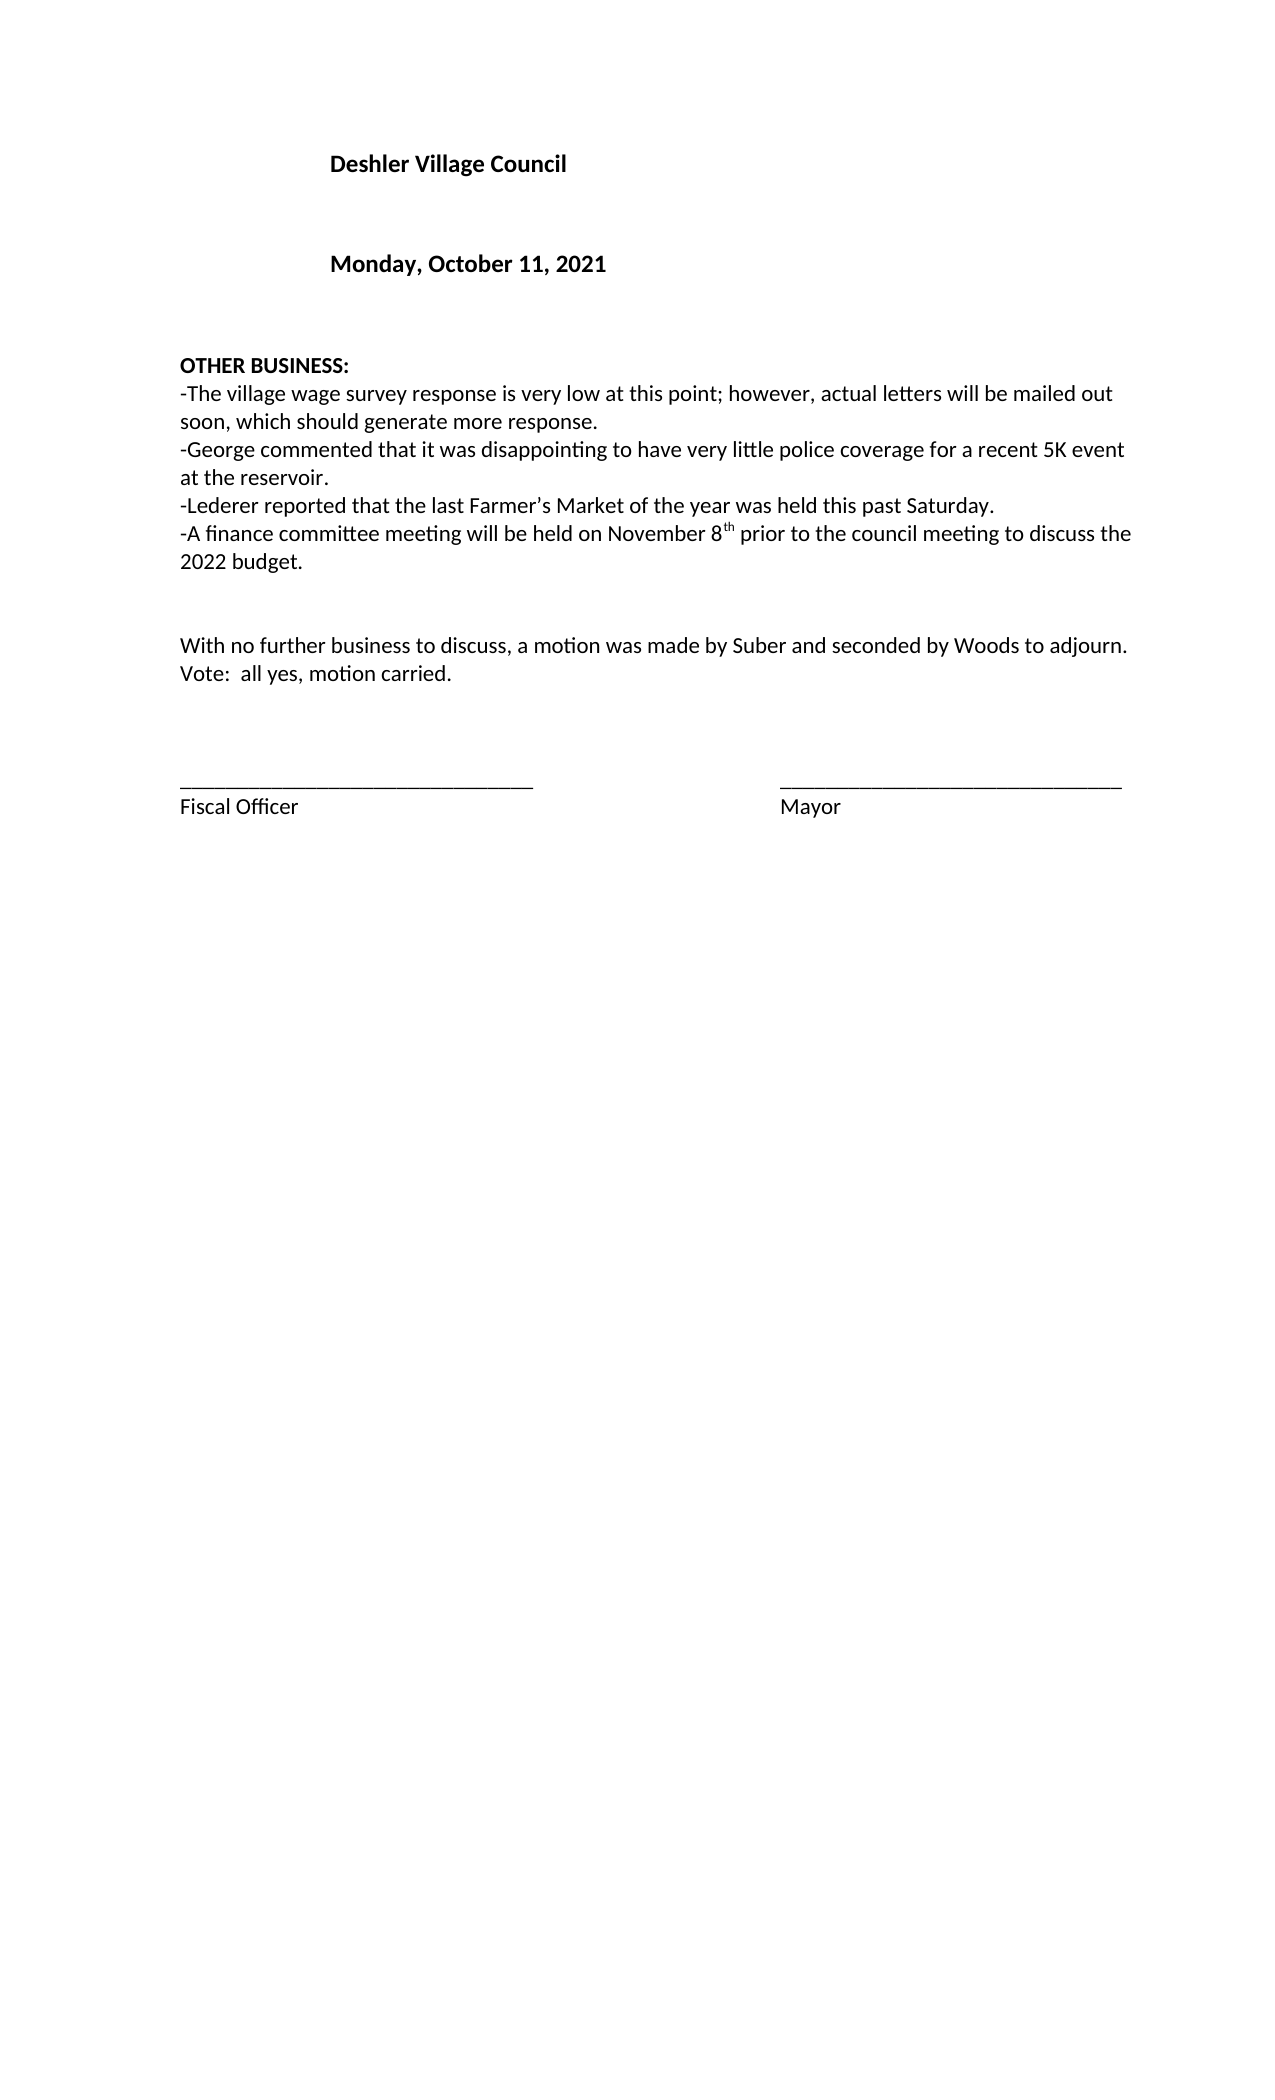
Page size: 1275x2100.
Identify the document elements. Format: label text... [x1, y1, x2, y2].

text _______________________________ ______________________________ [180, 764, 1147, 792]
text -The village wage survey response is very low at this point; however, actual letters will be mailed out soon, which should generate more response. [180, 379, 1147, 435]
text -A finance committee meeting will be held on November 8th prior to the council meeting to discuss the 2022 budget. [180, 519, 1147, 575]
text OTHER BUSINESS: [180, 351, 1147, 379]
text With no further business to discuss, a motion was made by Suber and seconded by Woods to adjourn. Vote: all yes, motion carried. [180, 631, 1147, 687]
text -George commented that it was disappointing to have very little police coverage for a recent 5K event at the reservoir. [180, 435, 1147, 491]
text Deshler Village Council [180, 148, 1147, 178]
text Monday, October 11, 2021 [255, 248, 1147, 279]
text Fiscal Officer Mayor [180, 792, 1147, 820]
text -Lederer reported that the last Farmer’s Market of the year was held this past Saturday. [180, 491, 1147, 519]
